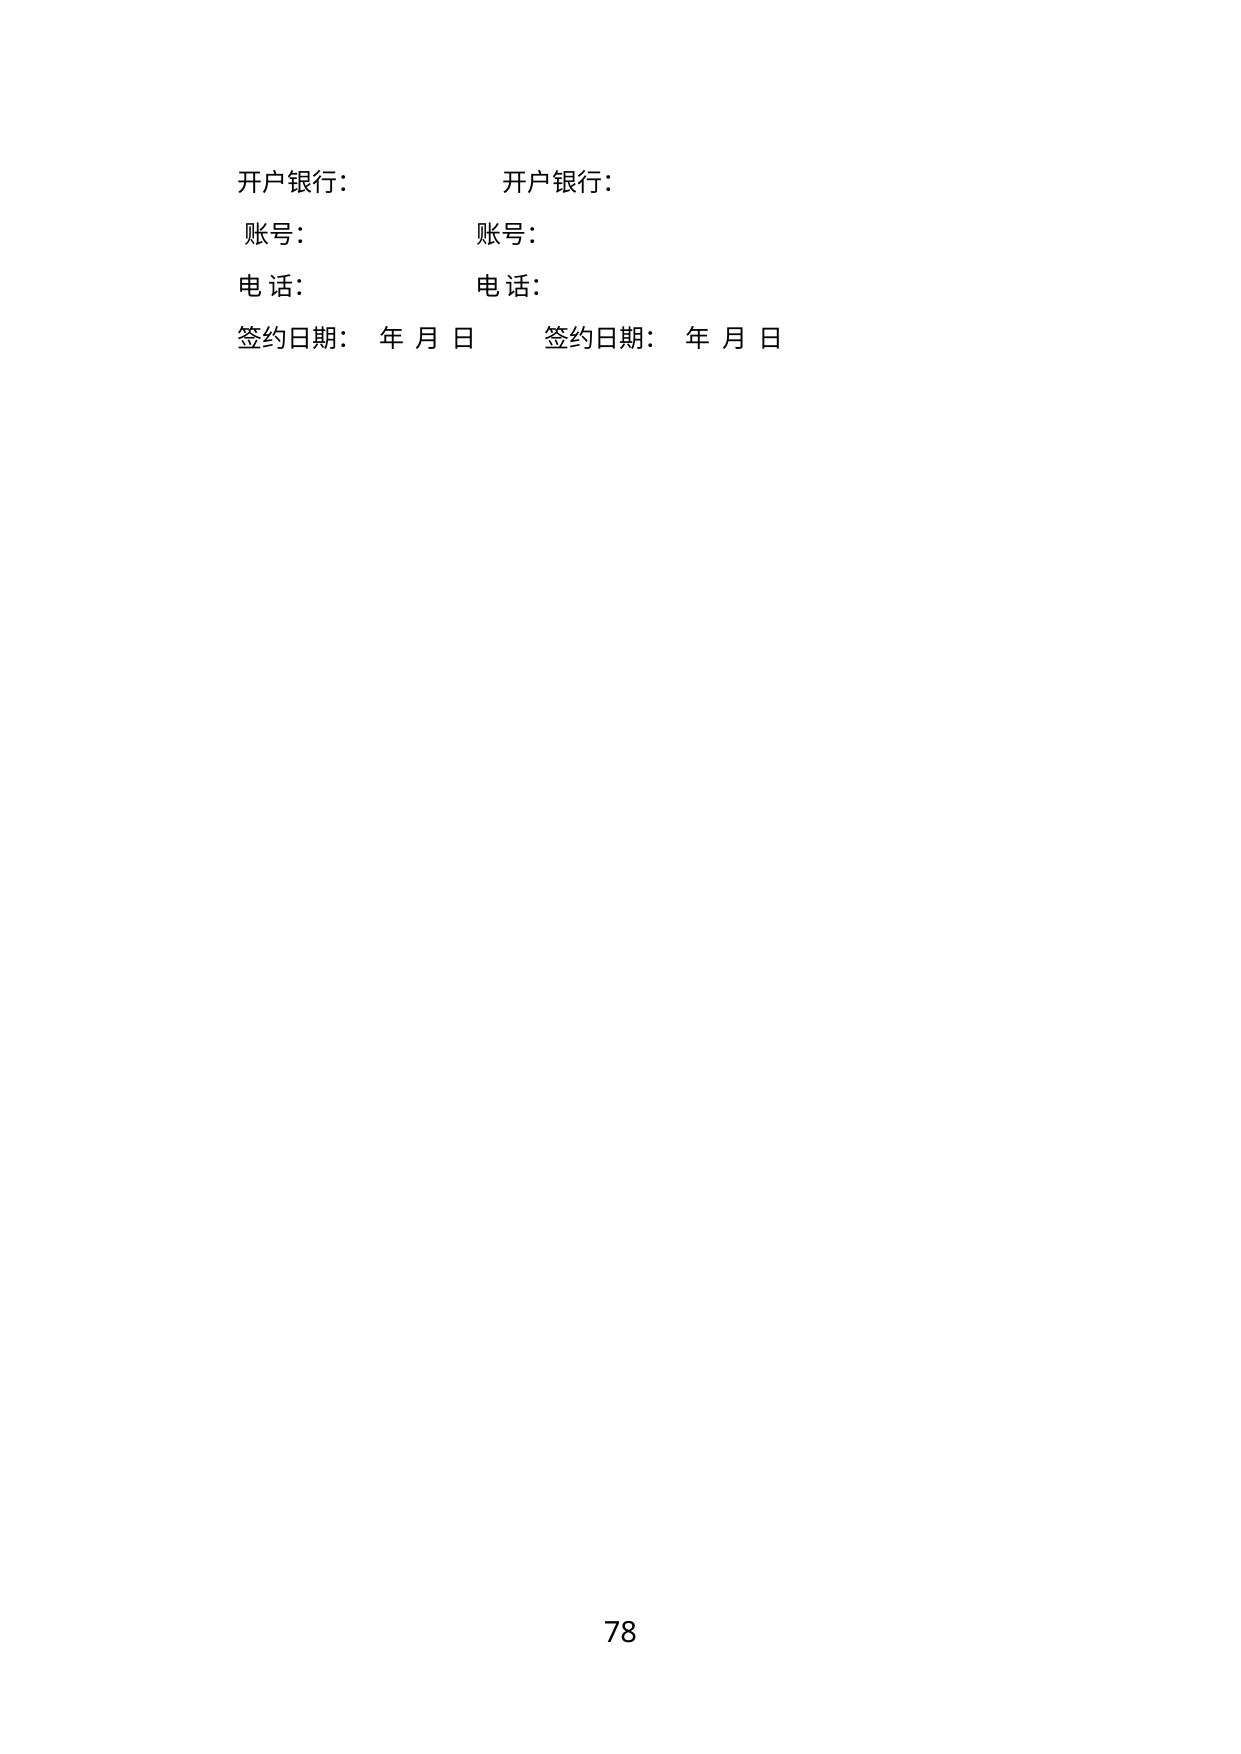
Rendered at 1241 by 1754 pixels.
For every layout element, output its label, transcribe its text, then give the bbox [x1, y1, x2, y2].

text 签约日期： 年 月 日 签约日期： 年 月 日 [187, 306, 1053, 358]
text 电 话： 电 话： [187, 254, 1053, 306]
text 开户银行： 开户银行： [187, 150, 1053, 202]
text 账号： 账号： [187, 202, 1053, 254]
